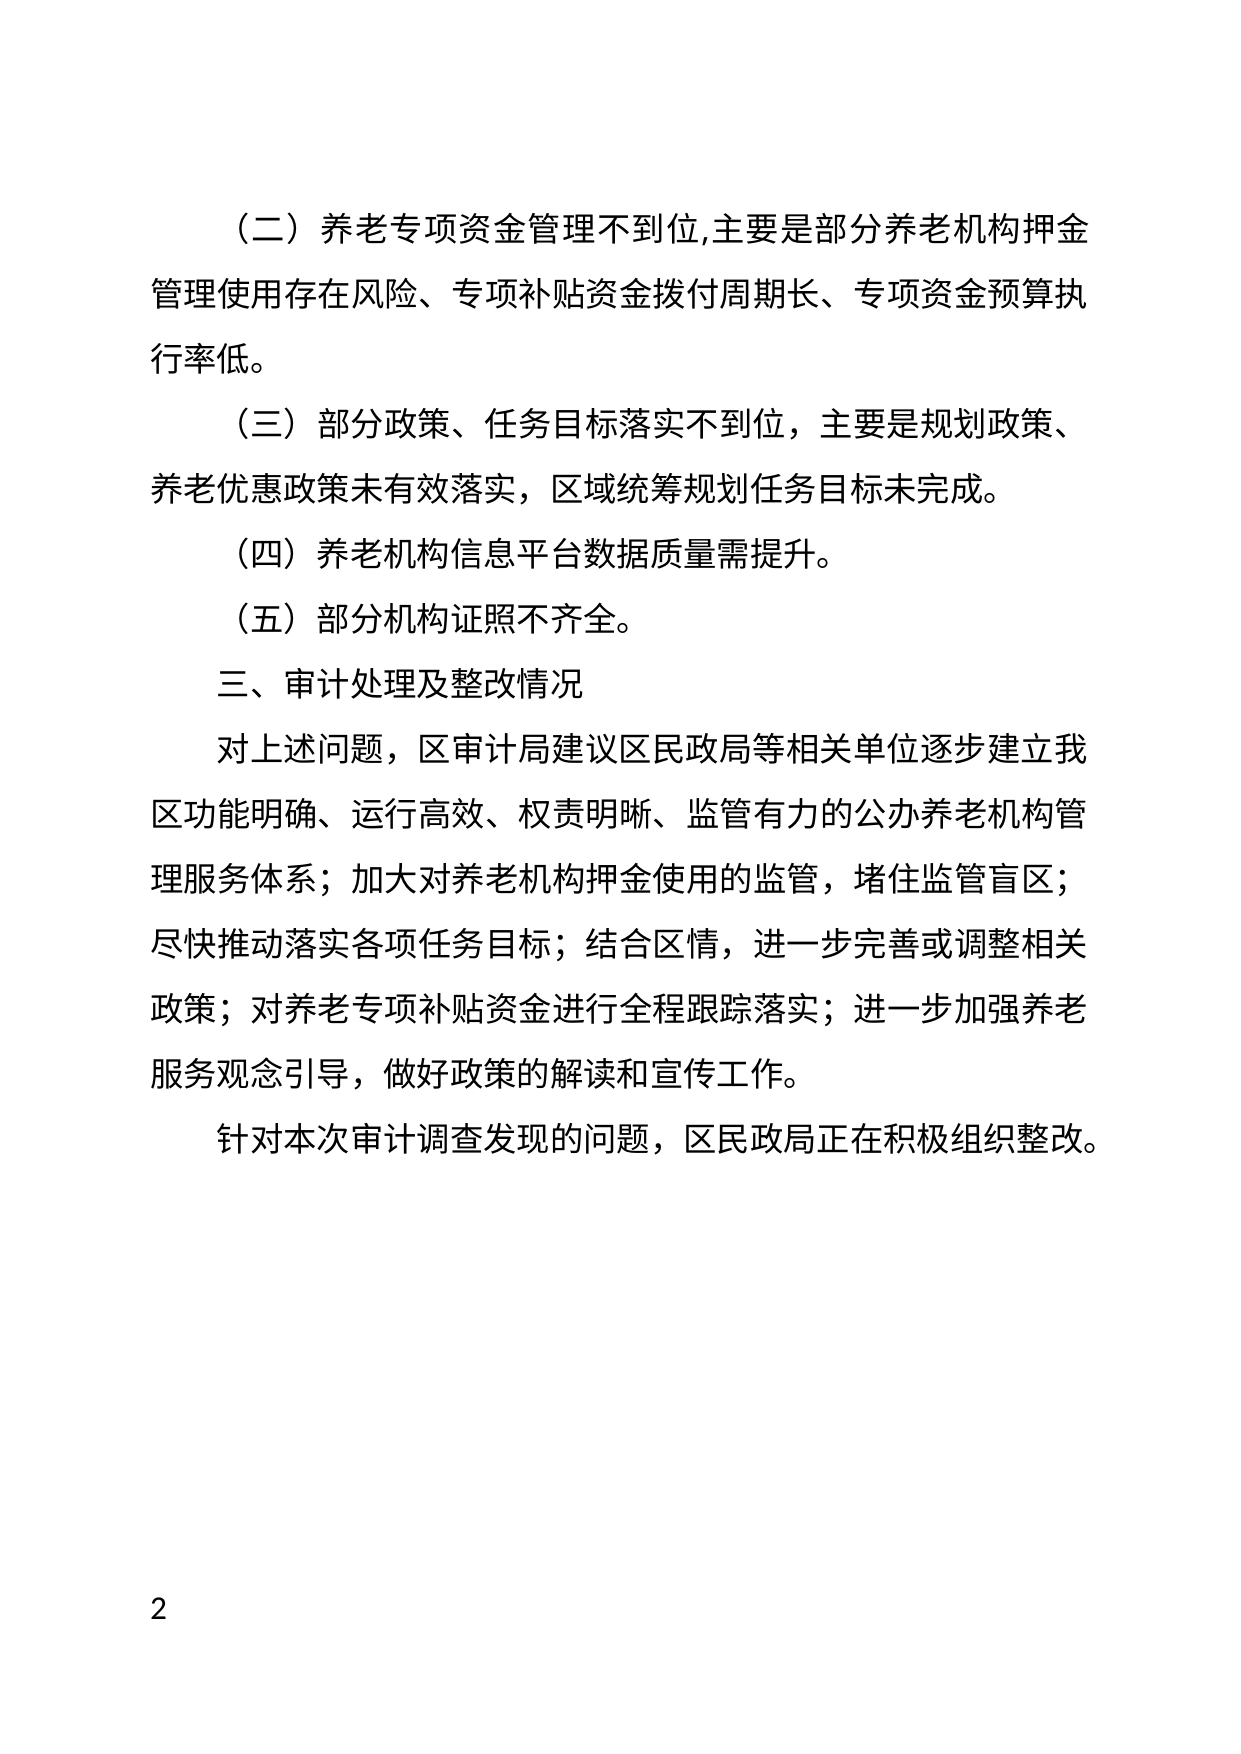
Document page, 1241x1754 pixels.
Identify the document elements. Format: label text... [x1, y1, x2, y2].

text （五）部分机构证照不齐全。 [150, 584, 1090, 649]
text 对上述问题，区审计局建议区民政局等相关单位逐步建立我区功能明确、运行高效、权责明晰、监管有力的公办养老机构管理服务体系；加大对养老机构押金使用的监管，堵住监管盲区；尽快推动落实各项任务目标；结合区情，进一步完善或调整相关政策；对养老专项补贴资金进行全程跟踪落实；进一步加强养老服务观念引导，做好政策的解读和宣传工作。 [150, 714, 1090, 1104]
text （四）养老机构信息平台数据质量需提升。 [150, 519, 1090, 584]
text （二）养老专项资金管理不到位,主要是部分养老机构押金管理使用存在风险、专项补贴资金拨付周期长、专项资金预算执行率低。 [150, 194, 1090, 389]
text （三）部分政策、任务目标落实不到位，主要是规划政策、养老优惠政策未有效落实，区域统筹规划任务目标未完成。 [150, 389, 1090, 519]
text 针对本次审计调查发现的问题，区民政局正在积极组织整改。 [150, 1104, 1090, 1169]
text 三、审计处理及整改情况 [150, 649, 1090, 714]
